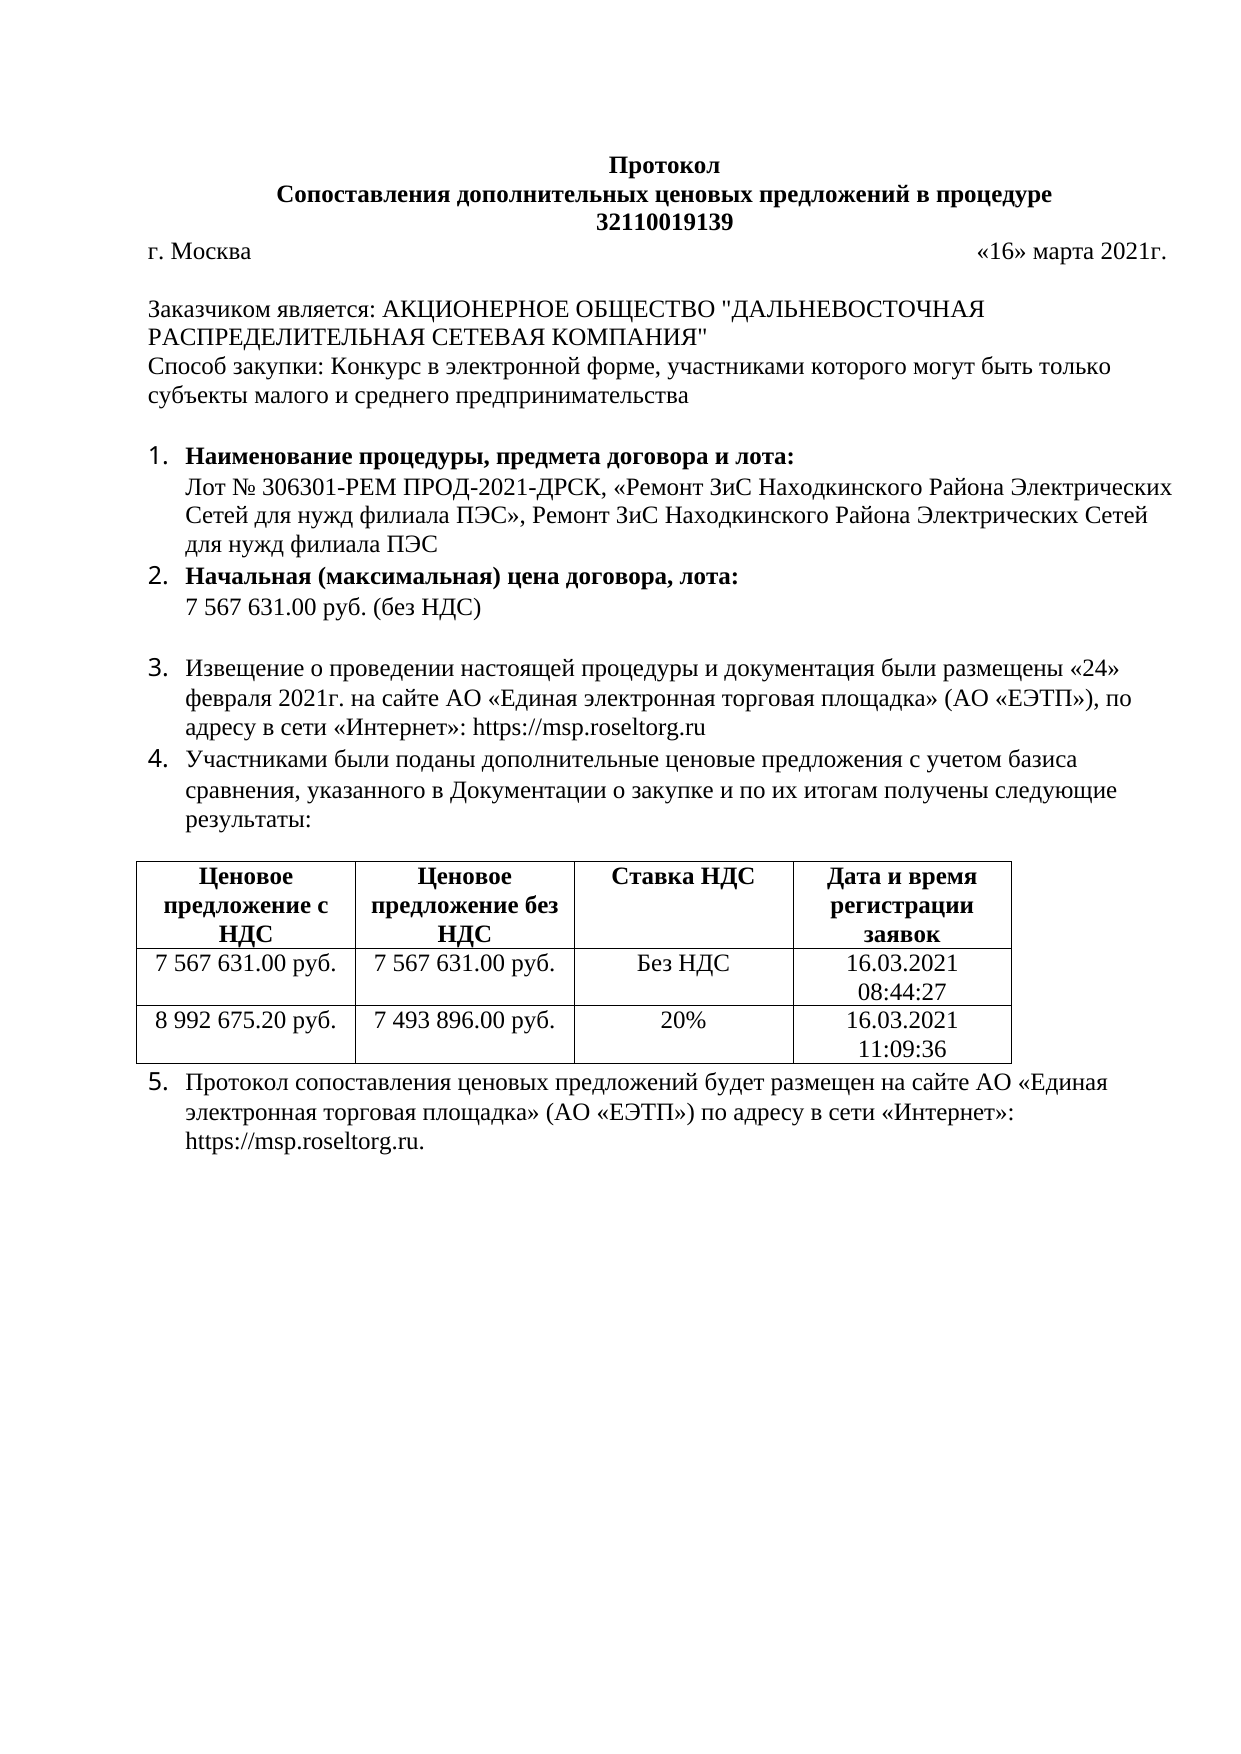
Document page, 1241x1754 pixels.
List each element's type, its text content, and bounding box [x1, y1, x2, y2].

table_header Ценовое предложение без НДС [356, 862, 574, 948]
table_cell 20% [575, 1006, 793, 1063]
table_header г. Москва [136, 236, 657, 265]
table_header «16» марта 2021г. [657, 236, 1178, 265]
list Начальная (максимальная) цена договора, лота:7 567 631.00 руб. (без НДС) [148, 558, 1181, 649]
list Протокол сопоставления ценовых предложений будет размещен на сайте АО «Единая электронная торговая площадка» (АО «ЕЭТП») по адресу в сети «Интернет»: https://msp.roseltorg.ru. [148, 1063, 1181, 1155]
table_header Ставка НДС [575, 862, 793, 948]
list Наименование процедуры, предмета договора и лота:Лот № 306301-РЕМ ПРОД-2021-ДРСК, «Ремонт ЗиС Находкинского Района Электрических Сетей для нужд филиала ПЭС», Ремонт ЗиС Находкинского Района Электрических Сетей для нужд филиала ПЭС [148, 437, 1181, 558]
table_cell Без НДС [575, 949, 793, 1005]
table_header Ценовое предложение с НДС [137, 862, 355, 948]
text Заказчиком является: АКЦИОНЕРНОЕ ОБЩЕСТВО "ДАЛЬНЕВОСТОЧНАЯ РАСПРЕДЕЛИТЕЛЬНАЯ СЕТЕВАЯ КОМПАНИЯ"Способ закупки: Конкурс в электронной форме, участниками которого могут быть только субъекты малого и среднего предпринимательства [148, 265, 1181, 437]
table_cell 7 567 631.00 руб. [137, 949, 355, 1005]
table_cell 16.03.2021 08:44:27 [794, 949, 1011, 1005]
table_cell 16.03.2021 11:09:36 [794, 1006, 1011, 1063]
table_cell 8 992 675.20 руб. [137, 1006, 355, 1063]
text Сопоставления дополнительных ценовых предложений в процедуре [148, 179, 1181, 207]
table_header Дата и время регистрации заявок [794, 862, 1011, 948]
table_cell 7 493 896.00 руб. [356, 1006, 574, 1063]
table_cell 7 567 631.00 руб. [356, 949, 574, 1005]
text Протокол [148, 150, 1181, 179]
list Извещение о проведении настоящей процедуры и документация были размещены «24» февраля 2021г. на сайте АО «Единая электронная торговая площадка» (АО «ЕЭТП»), по адресу в сети «Интернет»: https://msp.roseltorg.ru [148, 649, 1181, 741]
text 32110019139 [148, 207, 1181, 236]
list Участниками были поданы дополнительные ценовые предложения с учетом базиса сравнения, указанного в Документации о закупке и по их итогам получены следующие результаты: [148, 741, 1181, 832]
